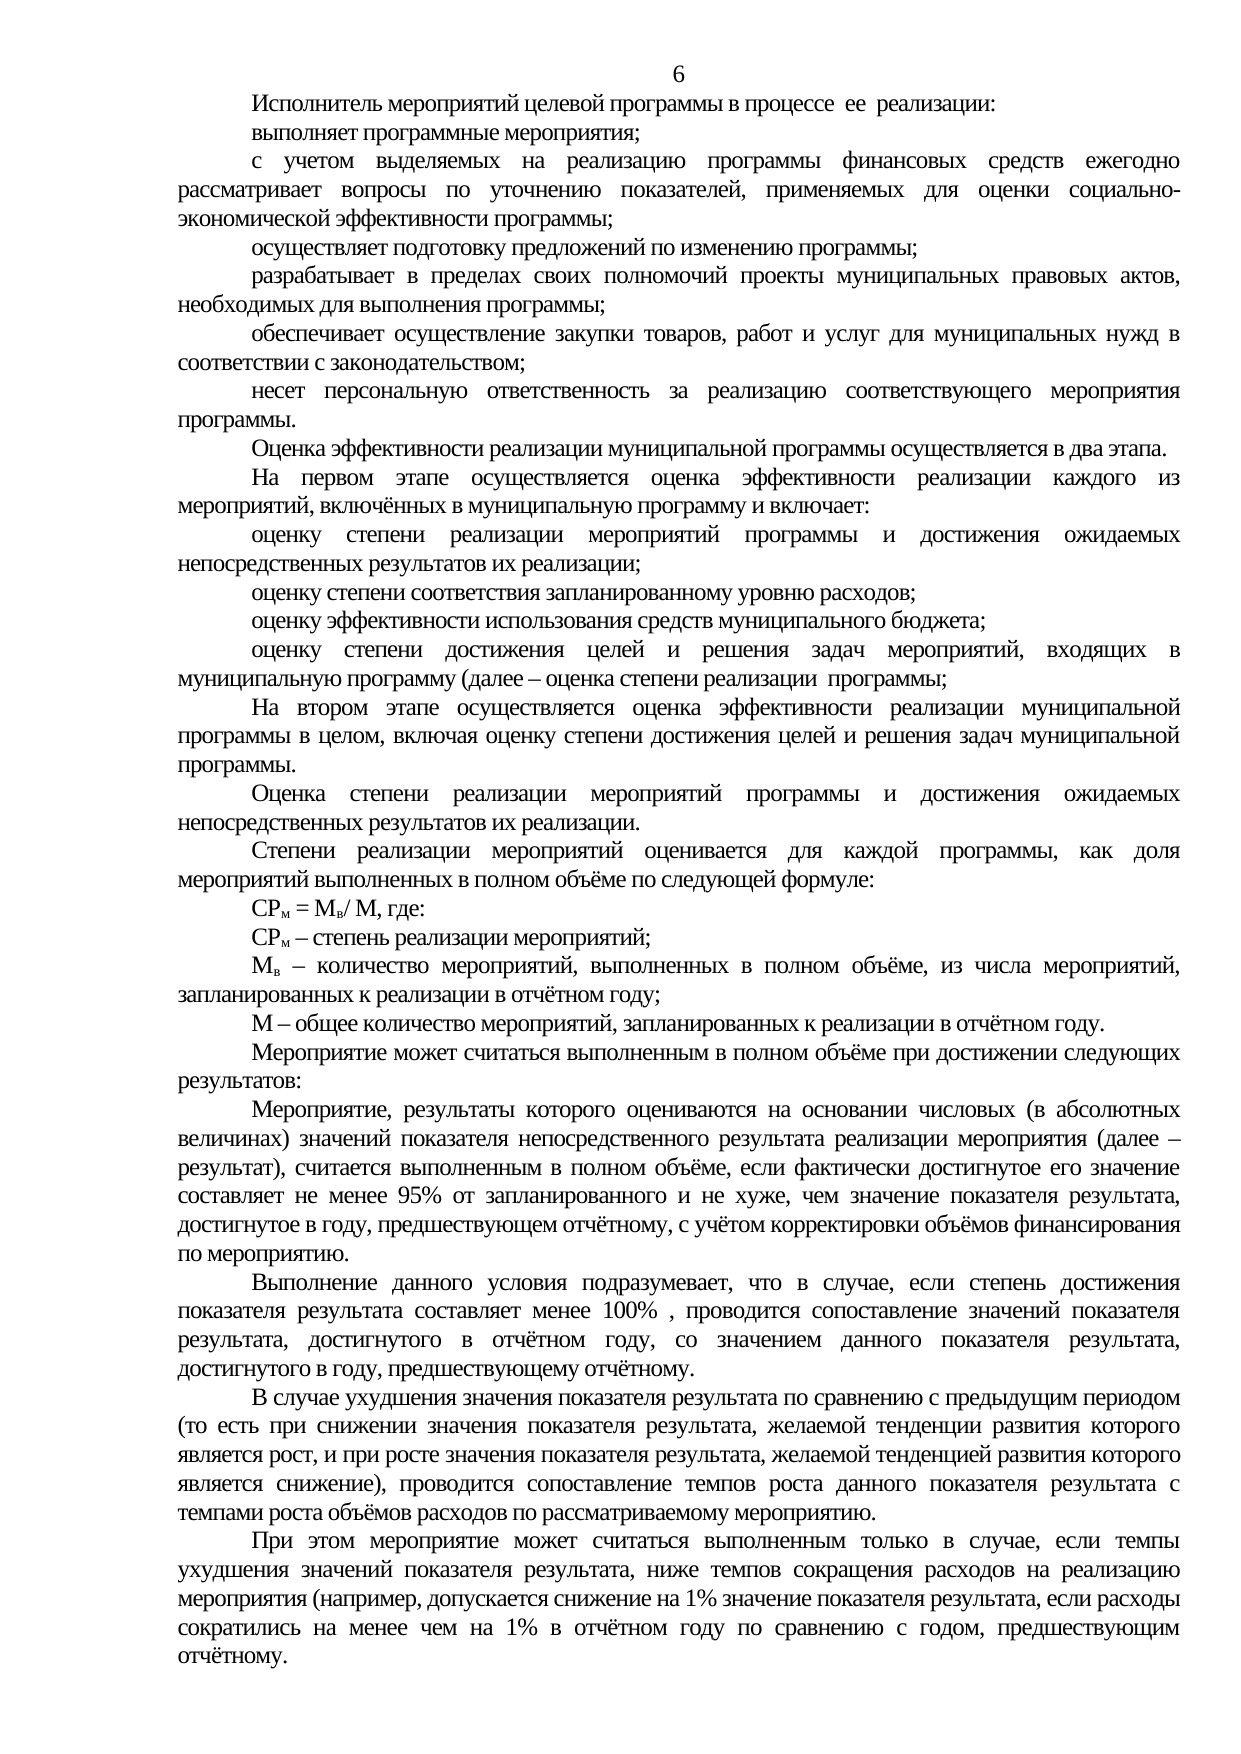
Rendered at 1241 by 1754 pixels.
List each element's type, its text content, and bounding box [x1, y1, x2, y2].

text СРм – степень реализации мероприятий; [177, 922, 1181, 950]
text Мероприятие, результаты которого оцениваются на основании числовых (в абсолютных величинах) значений показателя непосредственного результата реализации мероприятия (далее – результат), считается выполненным в полном объёме, если фактически достигнутое его значение составляет не менее 95% от запланированного и не хуже, чем значение показателя результата, достигнутое в году, предшествующем отчётному, с учётом корректировки объёмов финансирования по мероприятию. [177, 1094, 1181, 1267]
text При этом мероприятие может считаться выполненным только в случае, если темпы ухудшения значений показателя результата, ниже темпов сокращения расходов на реализацию мероприятия (например, допускается снижение на 1% значение показателя результата, если расходы сократились на менее чем на 1% в отчётном году по сравнению с годом, предшествующим отчётному. [177, 1525, 1181, 1669]
text СРм = Мв/ М, где: [177, 893, 1181, 922]
text с учетом выделяемых на реализацию программы финансовых средств ежегодно рассматривает вопросы по уточнению показателей, применяемых для оценки социально-экономической эффективности программы; [177, 145, 1181, 232]
text оценку эффективности использования средств муниципального бюджета; [177, 605, 1181, 634]
text Оценка степени реализации мероприятий программы и достижения ожидаемых непосредственных результатов их реализации. [177, 778, 1181, 835]
text оценку степени соответствия запланированному уровню расходов; [177, 577, 1181, 605]
text осуществляет подготовку предложений по изменению программы; [177, 232, 1181, 260]
text Выполнение данного условия подразумевает, что в случае, если степень достижения показателя результата составляет менее 100% , проводится сопоставление значений показателя результата, достигнутого в отчётном году, со значением данного показателя результата, достигнутого в году, предшествующему отчётному. [177, 1267, 1181, 1382]
text 6 [177, 59, 1181, 88]
text выполняет программные мероприятия; [177, 117, 1181, 145]
text обеспечивает осуществление закупки товаров, работ и услуг для муниципальных нужд в соответствии с законодательством; [177, 318, 1181, 375]
text оценку степени реализации мероприятий программы и достижения ожидаемых непосредственных результатов их реализации; [177, 519, 1181, 577]
text Мероприятие может считаться выполненным в полном объёме при достижении следующих результатов: [177, 1037, 1181, 1094]
text М – общее количество мероприятий, запланированных к реализации в отчётном году. [177, 1008, 1181, 1037]
text В случае ухудшения значения показателя результата по сравнению с предыдущим периодом (то есть при снижении значения показателя результата, желаемой тенденции развития которого является рост, и при росте значения показателя результата, желаемой тенденцией развития которого является снижение), проводится сопоставление темпов роста данного показателя результата с темпами роста объёмов расходов по рассматриваемому мероприятию. [177, 1382, 1181, 1525]
text Оценка эффективности реализации муниципальной программы осуществляется в два этапа. [177, 433, 1181, 462]
text На первом этапе осуществляется оценка эффективности реализации каждого из мероприятий, включённых в муниципальную программу и включает: [177, 462, 1181, 519]
text Исполнитель мероприятий целевой программы в процессе ее реализации: [177, 88, 1181, 117]
text На втором этапе осуществляется оценка эффективности реализации муниципальной программы в целом, включая оценку степени достижения целей и решения задач муниципальной программы. [177, 692, 1181, 778]
text оценку степени достижения целей и решения задач мероприятий, входящих в муниципальную программу (далее – оценка степени реализации программы; [177, 634, 1181, 692]
text Мв – количество мероприятий, выполненных в полном объёме, из числа мероприятий, запланированных к реализации в отчётном году; [177, 950, 1181, 1008]
text несет персональную ответственность за реализацию соответствующего мероприятия программы. [177, 375, 1181, 433]
text Степени реализации мероприятий оценивается для каждой программы, как доля мероприятий выполненных в полном объёме по следующей формуле: [177, 835, 1181, 893]
text разрабатывает в пределах своих полномочий проекты муниципальных правовых актов, необходимых для выполнения программы; [177, 260, 1181, 318]
